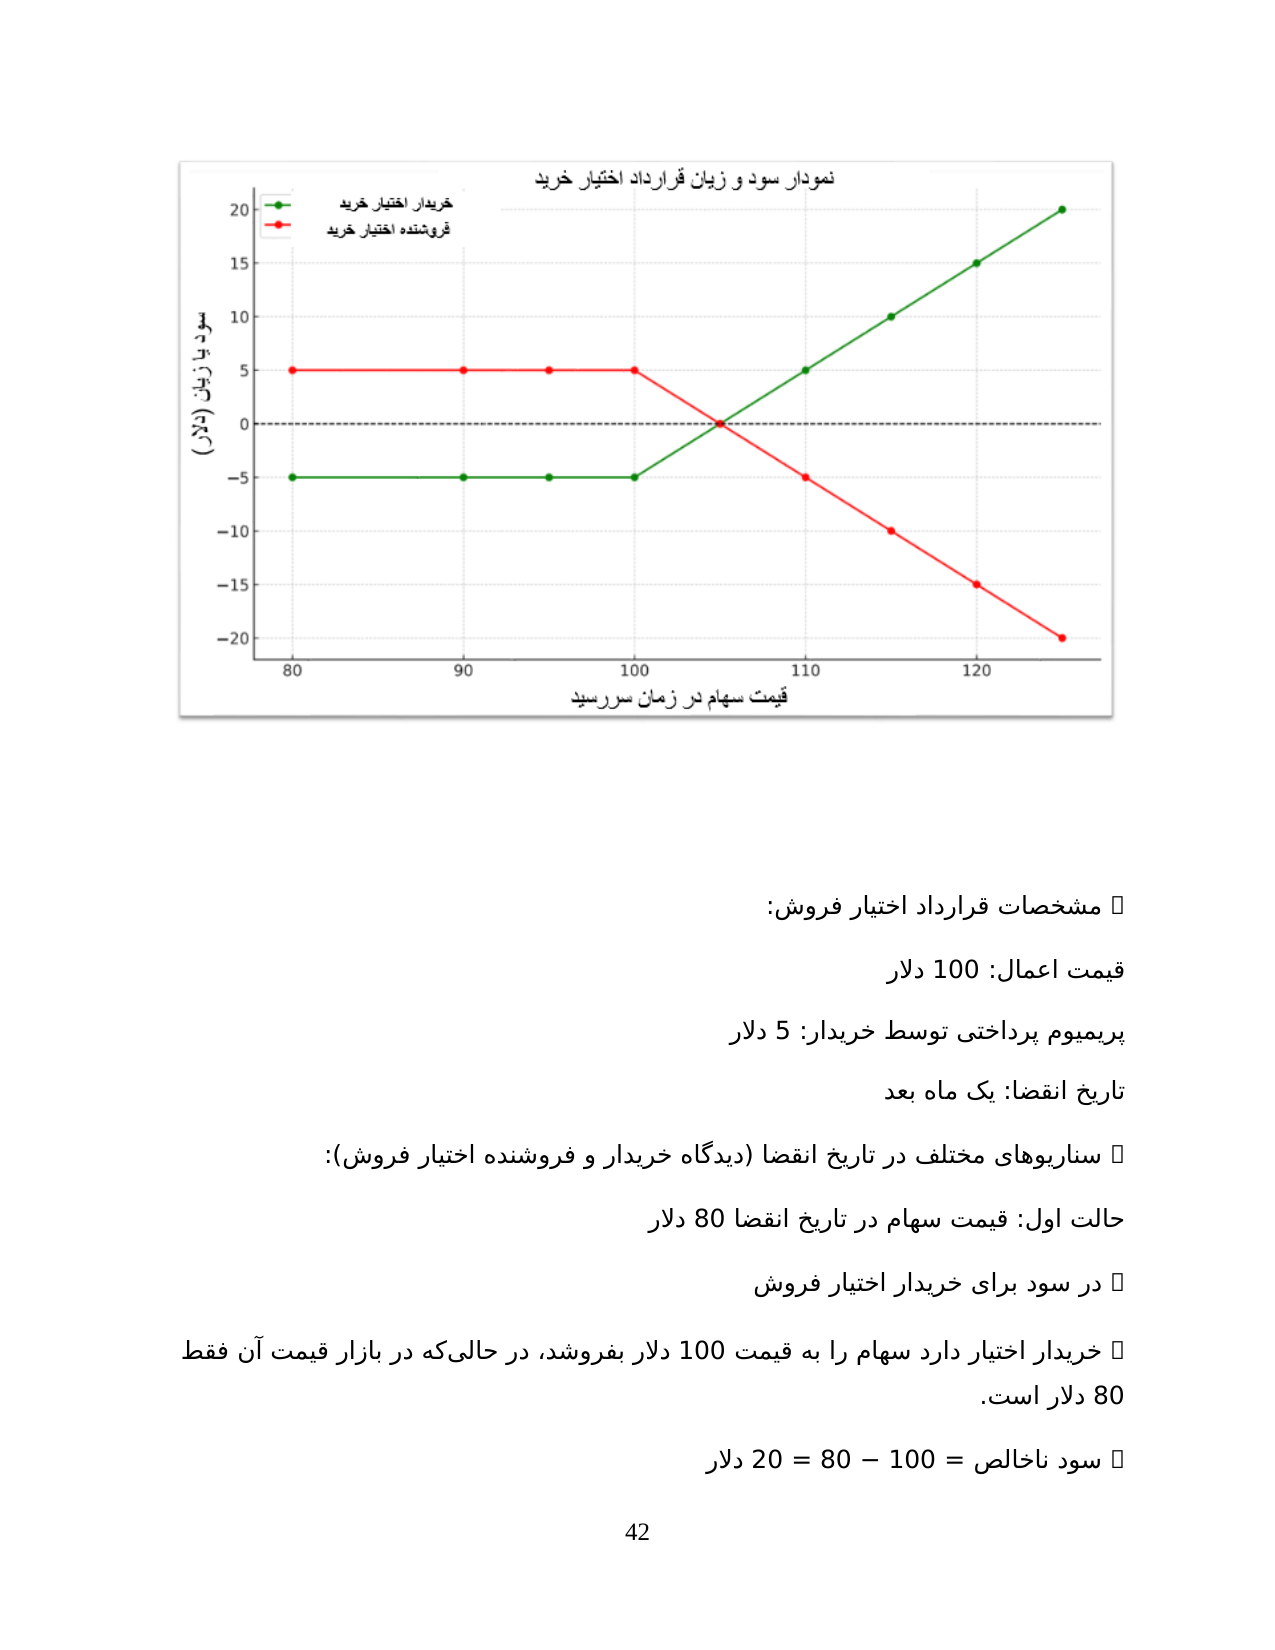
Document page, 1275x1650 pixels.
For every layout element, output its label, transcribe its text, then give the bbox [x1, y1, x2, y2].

text قیمت اعمال: 100 دلار [150, 956, 1125, 985]
text حالت اول: قیمت سهام در تاریخ انقضا 80 دلار [150, 1204, 1125, 1234]
text تاریخ انقضا: یک ماه بعد [150, 1076, 1125, 1106]
text ✅ مشخصات قرارداد اختیار فروش: [150, 888, 1125, 922]
text 🔹 خریدار اختیار دارد سهام را به قیمت 100 دلار بفروشد، در حالی‌که در بازار قیمت آن فقط 80 دلار است. [150, 1333, 1125, 1410]
picture [150, 150, 1125, 733]
text 🔸 سود ناخالص = 100 − 80 = 20 دلار [150, 1442, 1125, 1476]
text ✅ در سود برای خریدار اختیار فروش [150, 1265, 1125, 1299]
text 📌 سناریوهای مختلف در تاریخ انقضا (دیدگاه خریدار و فروشنده اختیار فروش): [150, 1137, 1125, 1171]
text پریمیوم پرداختی توسط خریدار: 5 دلار [150, 1016, 1125, 1045]
